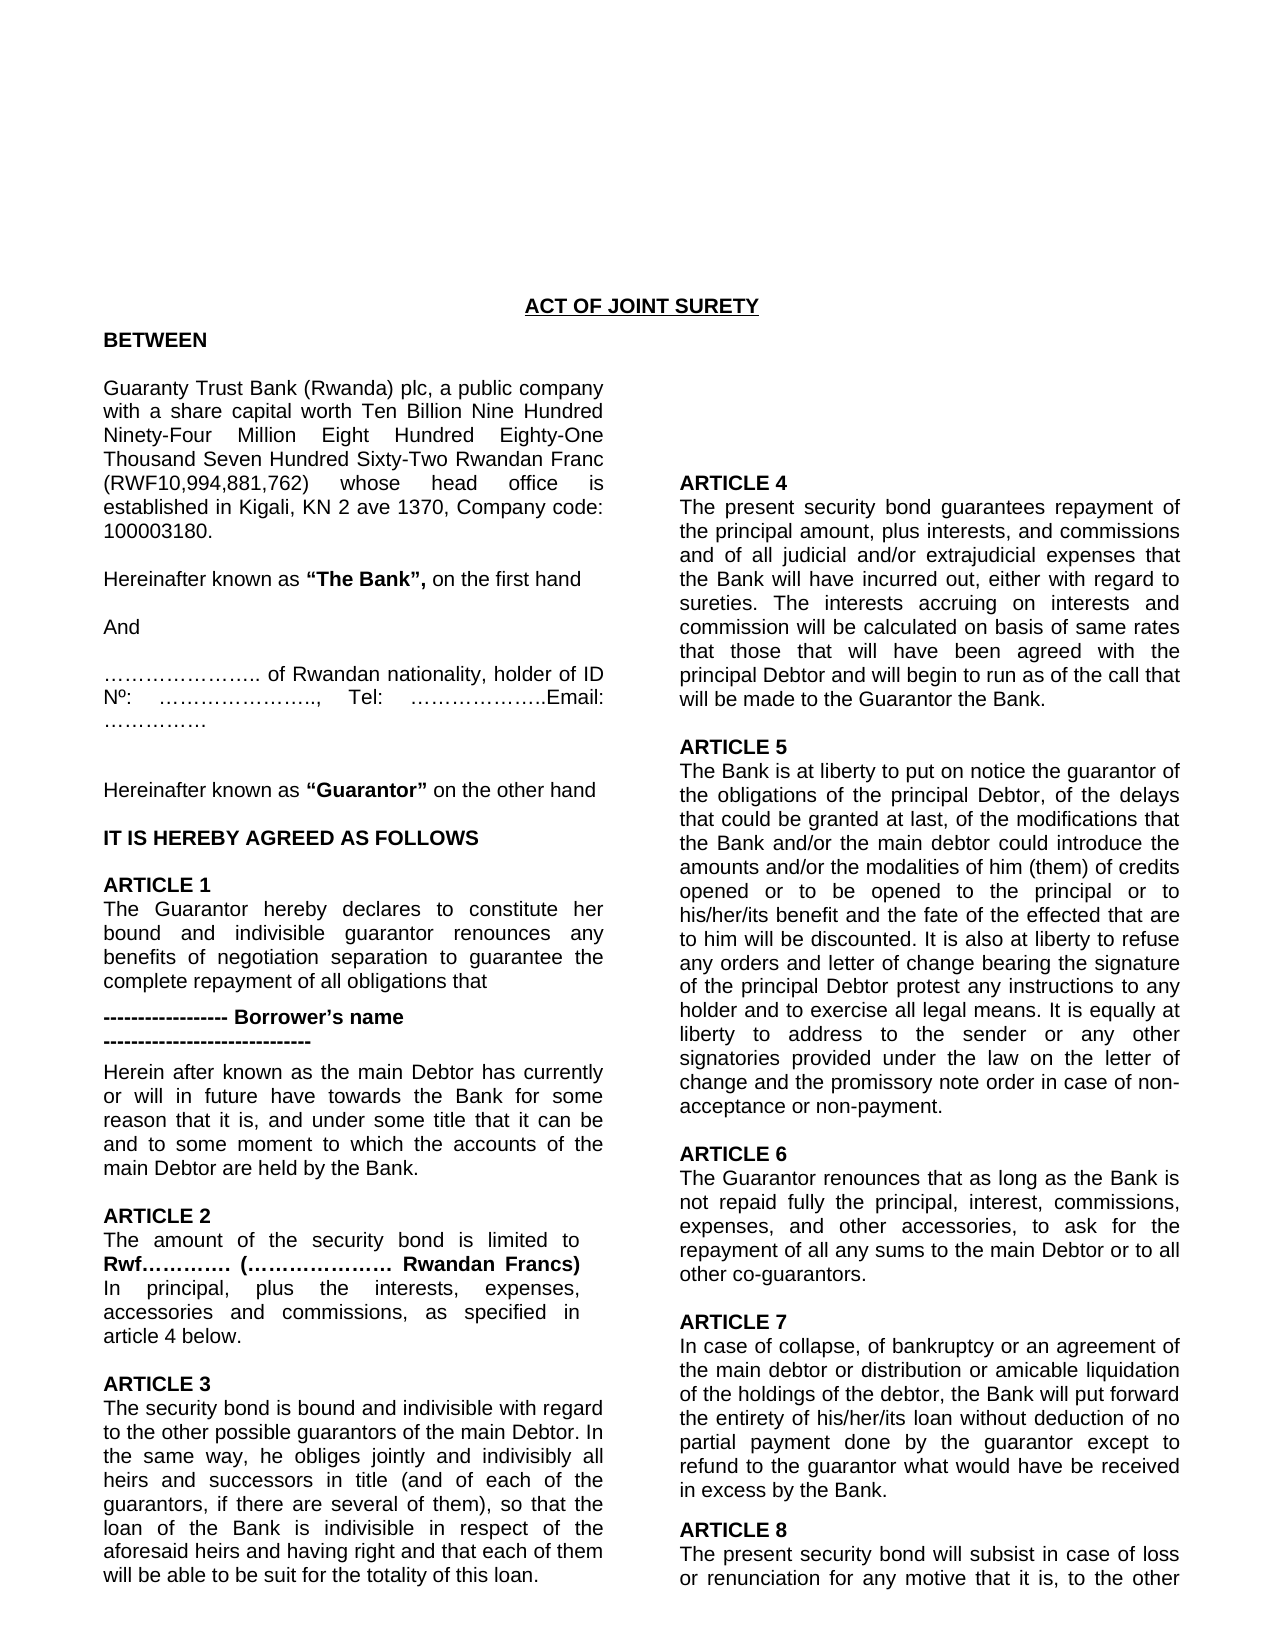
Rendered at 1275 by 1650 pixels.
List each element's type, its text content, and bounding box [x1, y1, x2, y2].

text Hereinafter known as “Guarantor” on the other hand [103, 777, 604, 801]
text ARTICLE 7 [679, 1310, 1181, 1334]
text Guaranty Trust Bank (Rwanda) plc, a public company with a share capital worth Ten Billion Nine Hundred Ninety-Four Million Eight Hundred Eighty-One Thousand Seven Hundred Sixty-Two Rwandan Franc (RWF10,994,881,762) whose head office is established in Kigali, KN 2 ave 1370, Company code: 100003180. [103, 375, 604, 543]
text IT IS HEREBY AGREED AS FOLLOWS [103, 825, 604, 849]
text The Guarantor hereby declares to constitute her bound and indivisible guarantor renounces any benefits of negotiation separation to guarantee the complete repayment of all obligations that [103, 897, 604, 993]
text ARTICLE 3 [103, 1372, 604, 1396]
text The security bond is bound and indivisible with regard to the other possible guarantors of the main Debtor. In the same way, he obliges jointly and indivisibly all heirs and successors in title (and of each of the guarantors, if there are several of them), so that the loan of the Bank is indivisible in respect of the aforesaid heirs and having right and that each of them will be able to be suit for the totality of this loan. [103, 1396, 604, 1587]
text ACT OF JOINT SURETY [103, 294, 1181, 318]
text ARTICLE 1 [103, 873, 604, 897]
text ------------------ Borrower’s name ------------------------------ [103, 1005, 604, 1053]
text ARTICLE 6 [679, 1142, 1181, 1166]
text Herein after known as the main Debtor has currently or will in future have towards the Bank for some reason that it is, and under some title that it can be and to some moment to which the accounts of the main Debtor are held by the Bank. [103, 1060, 604, 1180]
text ………………….. of Rwandan nationality, holder of ID Nº: ………………….., Tel: ………………..Email: …………… [103, 663, 604, 732]
text ARTICLE 5 [679, 735, 1181, 759]
text In case of collapse, of bankruptcy or an agreement of the main debtor or distribution or amicable liquidation of the holdings of the debtor, the Bank will put forward the entirety of his/her/its loan without deduction of no partial payment done by the guarantor except to refund to the guarantor what would have be received in excess by the Bank. [679, 1334, 1181, 1501]
text Hereinafter known as “The Bank”, on the first hand [103, 567, 604, 591]
text The present security bond guarantees repayment of the principal amount, plus interests, and commissions and of all judicial and/or extrajudicial expenses that the Bank will have incurred out, either with regard to sureties. The interests accruing on interests and commission will be calculated on basis of same rates that those that will have been agreed with the principal Debtor and will begin to run as of the call that will be made to the Guarantor the Bank. [679, 495, 1181, 711]
text And [103, 615, 604, 639]
text The amount of the security bond is limited to Rwf…………. (………………… Rwandan Francs) In principal, plus the interests, expenses, accessories and commissions, as specified in article 4 below. [103, 1228, 580, 1348]
text BETWEEN [103, 327, 604, 351]
text ARTICLE 8 [679, 1518, 1181, 1542]
text The Guarantor renounces that as long as the Bank is not repaid fully the principal, interest, commissions, expenses, and other accessories, to ask for the repayment of all any sums to the main Debtor or to all other co-guarantors. [679, 1166, 1181, 1286]
text ARTICLE 4 [679, 471, 1181, 495]
text ARTICLE 2 [103, 1204, 604, 1228]
text The Bank is at liberty to put on notice the guarantor of the obligations of the principal Debtor, of the delays that could be granted at last, of the modifications that the Bank and/or the main debtor could introduce the amounts and/or the modalities of him (them) of credits opened or to be opened to the principal or to his/her/its benefit and the fate of the effected that are to him will be discounted. It is also at liberty to refuse any orders and letter of change bearing the signature of the principal Debtor protest any instructions to any holder and to exercise all legal means. It is equally at liberty to address to the sender or any other signatories provided under the law on the letter of change and the promissory note order in case of non-acceptance or non-payment. [679, 759, 1181, 1118]
